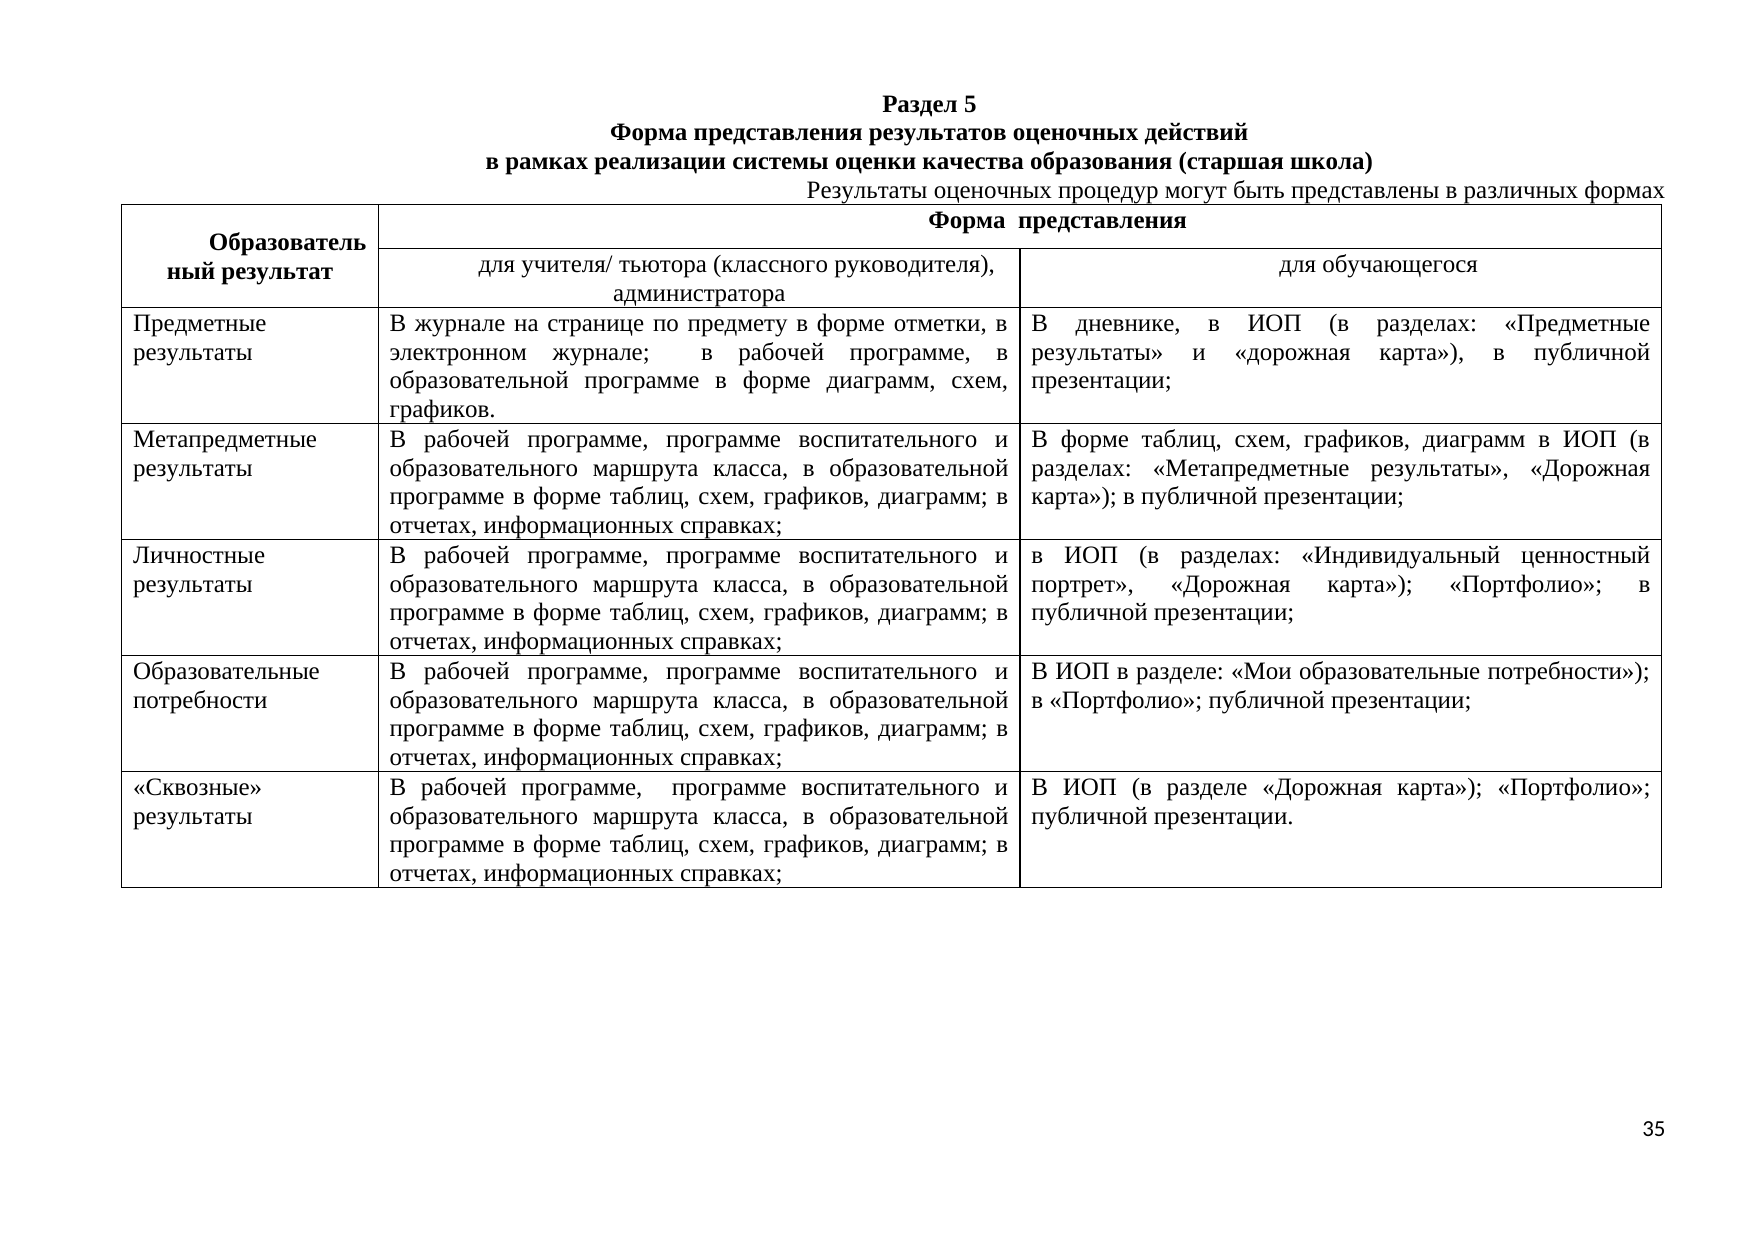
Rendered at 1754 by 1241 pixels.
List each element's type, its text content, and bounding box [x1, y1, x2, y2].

table_cell В дневнике, в ИОП (в разделах: «Предметные результаты» и «дорожная карта»), в публичной презентации; [1021, 308, 1661, 423]
text в рамках реализации системы оценки качества образования (старшая школа) [118, 146, 1665, 175]
table_cell В форме таблиц, схем, графиков, диаграмм в ИОП (в разделах: «Метапредметные результаты», «Дорожная карта»); в публичной презентации; [1021, 424, 1661, 539]
table_cell В ИОП в разделе: «Мои образовательные потребности»); в «Портфолио»; публичной презентации; [1021, 656, 1661, 771]
table_cell для обучающегося [1021, 249, 1661, 307]
table_header Форма представления [379, 205, 1661, 248]
table_cell Предметные результаты [122, 308, 378, 423]
text Раздел 5 [118, 89, 1665, 117]
table_cell В рабочей программе, программе воспитательного и образовательного маршрута класса, в образовательной программе в форме таблиц, схем, графиков, диаграмм; в отчетах, информационных справках; [379, 656, 1019, 771]
table_cell В рабочей программе, программе воспитательного и образовательного маршрута класса, в образовательной программе в форме таблиц, схем, графиков, диаграмм; в отчетах, информационных справках; [379, 540, 1019, 655]
table_cell В ИОП (в разделе «Дорожная карта»); «Портфолио»; публичной презентации. [1021, 772, 1661, 887]
table_cell в ИОП (в разделах: «Индивидуальный ценностный портрет», «Дорожная карта»); «Портфолио»; в публичной презентации; [1021, 540, 1661, 655]
text Форма представления результатов оценочных действий [118, 117, 1665, 146]
table_cell Личностные результаты [122, 540, 378, 655]
table_cell «Сквозные» результаты [122, 772, 378, 887]
table_cell для учителя/ тьютора (классного руководителя), администратора [379, 249, 1019, 307]
table_header Образовательный результат [122, 205, 378, 307]
table_cell В журнале на странице по предмету в форме отметки, в электронном журнале; в рабочей программе, в образовательной программе в форме диаграмм, схем, графиков. [379, 308, 1019, 423]
table_cell Образовательные потребности [122, 656, 378, 771]
text Результаты оценочных процедур могут быть представлены в различных формах [118, 175, 1665, 204]
table_cell В рабочей программе, программе воспитательного и образовательного маршрута класса, в образовательной программе в форме таблиц, схем, графиков, диаграмм; в отчетах, информационных справках; [379, 424, 1019, 539]
table_cell В рабочей программе, программе воспитательного и образовательного маршрута класса, в образовательной программе в форме таблиц, схем, графиков, диаграмм; в отчетах, информационных справках; [379, 772, 1019, 887]
table_cell Метапредметные результаты [122, 424, 378, 539]
